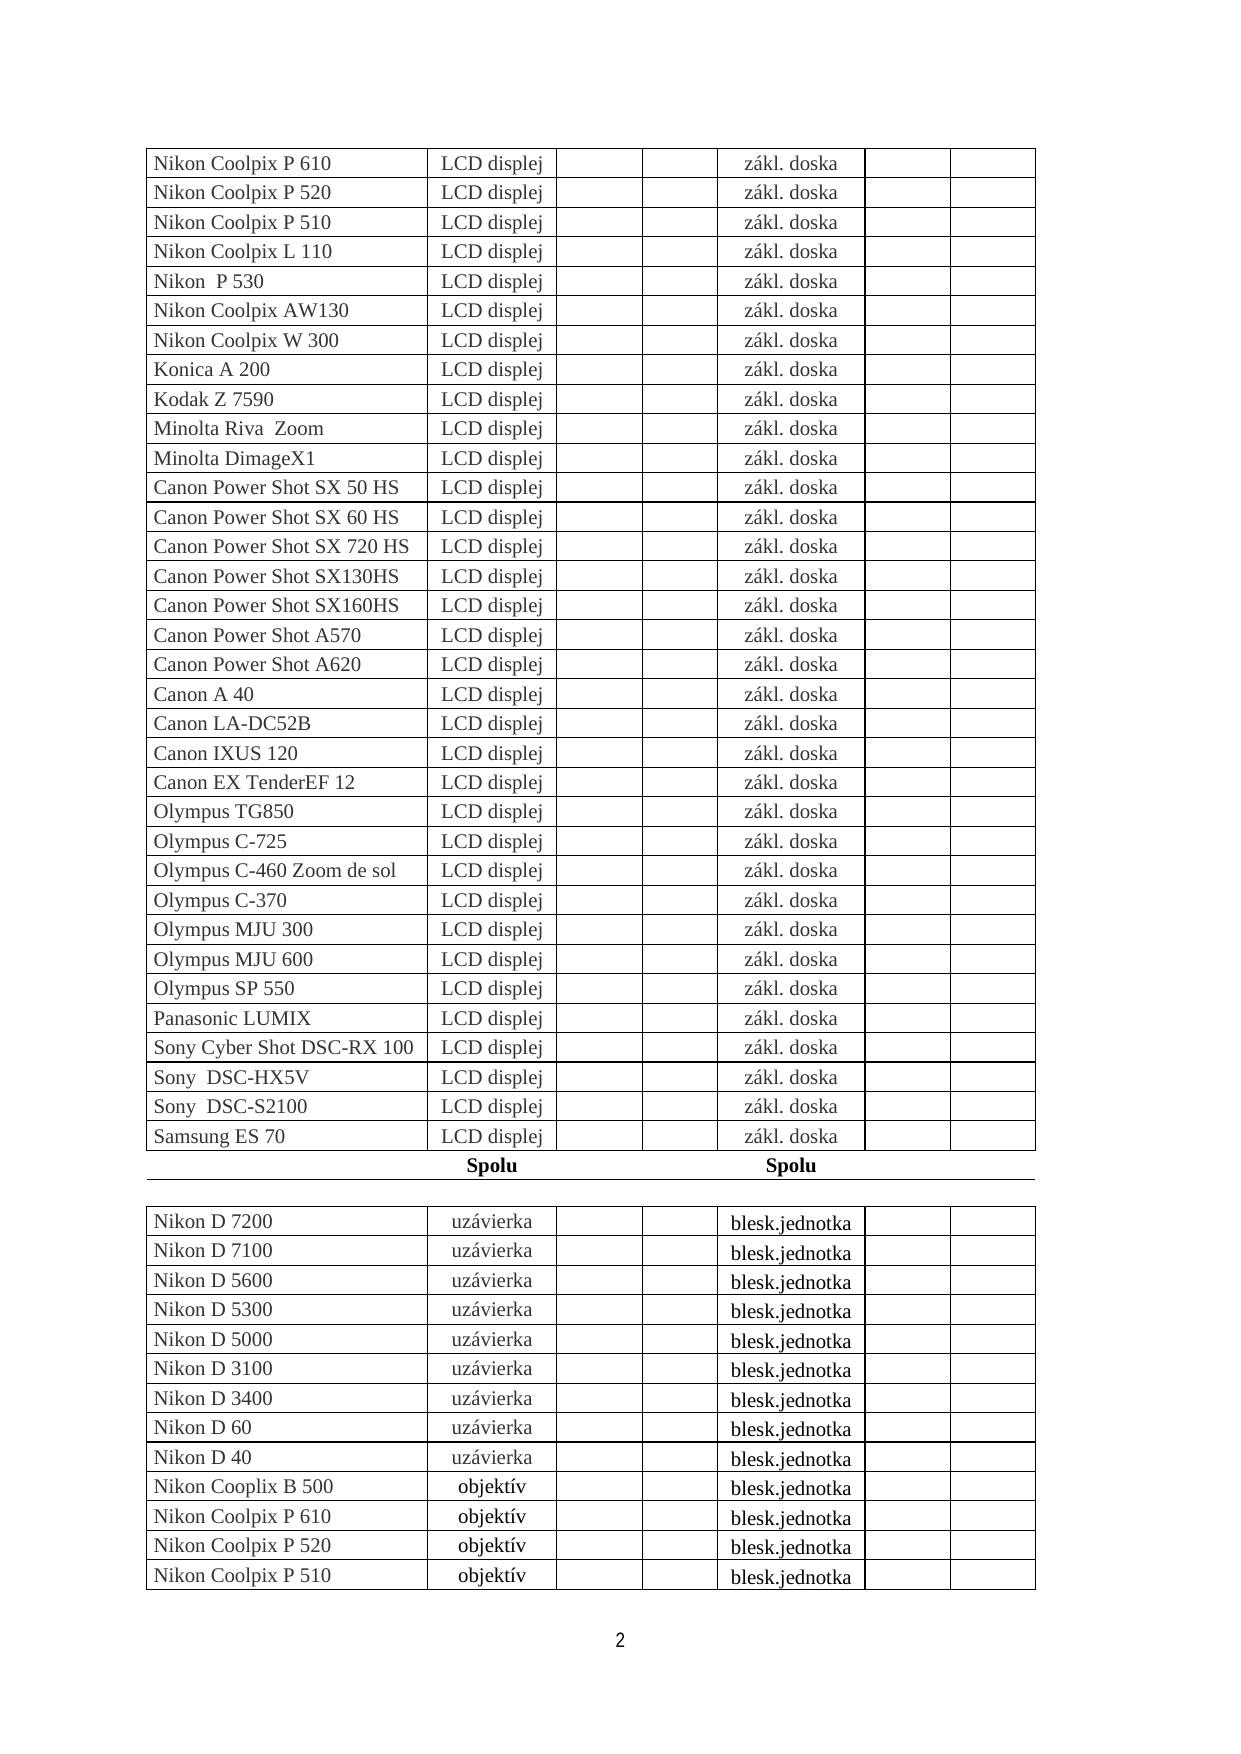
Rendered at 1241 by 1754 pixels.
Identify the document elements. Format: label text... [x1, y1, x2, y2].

table_cell [557, 945, 642, 973]
table_cell [951, 414, 1035, 442]
table_cell [643, 1384, 717, 1412]
table_cell LCD displej [428, 591, 556, 619]
table_cell [951, 591, 1035, 619]
table_cell [643, 1501, 717, 1530]
table_cell LCD displej [428, 355, 556, 383]
table_cell zákl. doska [718, 237, 864, 266]
table_cell [866, 1560, 950, 1589]
table_cell [557, 827, 642, 855]
table_cell [951, 1207, 1035, 1235]
table_cell Olympus MJU 300 [147, 915, 427, 943]
table_cell zákl. doska [718, 385, 864, 413]
table_cell [643, 1472, 717, 1500]
table_cell [866, 856, 950, 884]
table_cell Nikon Coolpix L 110 [147, 237, 427, 266]
table_cell [643, 679, 717, 708]
table_cell [557, 1207, 642, 1235]
table_cell [866, 1384, 950, 1412]
table_cell [643, 1295, 717, 1323]
table_cell [951, 1384, 1035, 1412]
table_cell zákl. doska [718, 886, 864, 914]
table_cell Nikon Coolpix P 520 [147, 1531, 427, 1559]
table_cell LCD displej [428, 532, 556, 560]
table_cell Nikon D 5000 [147, 1325, 427, 1353]
table_cell [643, 208, 717, 236]
table_cell [866, 974, 950, 1002]
table_cell Nikon D 7200 [147, 1207, 427, 1235]
table_cell [557, 738, 642, 767]
table_cell Olympus C-370 [147, 886, 427, 914]
table_cell [643, 532, 717, 560]
table_cell zákl. doska [718, 709, 864, 737]
table_cell [643, 1354, 717, 1382]
table_cell [643, 326, 717, 354]
table_cell [951, 768, 1035, 796]
table_cell [557, 444, 642, 472]
table_cell [866, 208, 950, 236]
table_cell LCD displej [428, 1033, 556, 1061]
table_cell [643, 856, 717, 884]
table_cell [643, 1560, 717, 1589]
table_cell [557, 561, 642, 590]
table_cell [951, 620, 1035, 649]
table_cell [951, 1325, 1035, 1353]
table_cell [557, 1063, 642, 1091]
table_cell blesk.jednotka [718, 1413, 864, 1441]
table_cell [951, 1092, 1035, 1120]
table_cell LCD displej [428, 561, 556, 590]
table_cell [557, 355, 642, 383]
table_cell [866, 414, 950, 442]
table_cell Sony Cyber Shot DSC-RX 100 [147, 1033, 427, 1061]
table_cell uzávierka [428, 1325, 556, 1353]
table_cell [557, 1354, 642, 1382]
table_cell [643, 237, 717, 266]
table_cell LCD displej [428, 856, 556, 884]
table_cell [866, 1325, 950, 1353]
table_cell Minolta DimageX1 [147, 444, 427, 472]
table_cell [557, 1121, 642, 1150]
table_cell [866, 1004, 950, 1032]
table_cell [557, 1560, 642, 1589]
table_cell [951, 886, 1035, 914]
table_cell [866, 1531, 950, 1559]
table_cell LCD displej [428, 915, 556, 943]
table_cell uzávierka [428, 1266, 556, 1294]
table_cell LCD displej [428, 237, 556, 266]
table_cell [951, 355, 1035, 383]
table_cell zákl. doska [718, 532, 864, 560]
table_cell [557, 591, 642, 619]
table_cell LCD displej [428, 149, 556, 177]
table_cell LCD displej [428, 503, 556, 531]
table_cell [643, 1413, 717, 1441]
table_cell [951, 473, 1035, 501]
table_cell [557, 473, 642, 501]
table_cell [866, 178, 950, 207]
table_cell [951, 1063, 1035, 1091]
table_cell [643, 414, 717, 442]
table_cell [951, 326, 1035, 354]
table_cell zákl. doska [718, 591, 864, 619]
table_cell [866, 355, 950, 383]
table_cell [557, 797, 642, 826]
table_cell [866, 237, 950, 266]
table_cell LCD displej [428, 1004, 556, 1032]
table_cell [865, 1151, 950, 1179]
table_cell Canon Power Shot SX130HS [147, 561, 427, 590]
table_cell Nikon Coolpix P 510 [147, 208, 427, 236]
table_cell [643, 385, 717, 413]
table_cell zákl. doska [718, 149, 864, 177]
table_cell Olympus C-460 Zoom de sol [147, 856, 427, 884]
table_cell LCD displej [428, 473, 556, 501]
table_cell [643, 974, 717, 1002]
table_cell blesk.jednotka [718, 1560, 864, 1589]
table_cell [951, 915, 1035, 943]
table_cell [866, 385, 950, 413]
table_cell blesk.jednotka [718, 1384, 864, 1412]
table_cell blesk.jednotka [718, 1501, 864, 1530]
table_cell [951, 296, 1035, 324]
table_cell [951, 679, 1035, 708]
table_cell [866, 532, 950, 560]
table_cell [951, 385, 1035, 413]
table_cell [951, 1531, 1035, 1559]
table_cell LCD displej [428, 1121, 556, 1150]
table_cell Canon EX TenderEF 12 [147, 768, 427, 796]
table_cell uzávierka [428, 1384, 556, 1412]
table_cell LCD displej [428, 414, 556, 442]
table_cell [643, 1443, 717, 1471]
table_cell zákl. doska [718, 1092, 864, 1120]
table_cell uzávierka [428, 1236, 556, 1264]
table_cell [866, 1092, 950, 1120]
table_cell zákl. doska [718, 945, 864, 973]
table_cell LCD displej [428, 178, 556, 207]
table_cell LCD displej [428, 1063, 556, 1091]
table_cell [642, 1151, 717, 1179]
table_cell Nikon P 530 [147, 267, 427, 295]
table_cell [951, 1413, 1035, 1441]
table_cell zákl. doska [718, 650, 864, 678]
table_cell zákl. doska [718, 827, 864, 855]
table_cell [557, 503, 642, 531]
table_cell zákl. doska [718, 561, 864, 590]
table_cell [866, 709, 950, 737]
table_cell [951, 561, 1035, 590]
table_cell blesk.jednotka [718, 1472, 864, 1500]
table_cell objektív [428, 1560, 556, 1589]
table_cell [557, 414, 642, 442]
table_cell [951, 1560, 1035, 1589]
table_cell [643, 1236, 717, 1264]
table_cell [866, 1443, 950, 1471]
table_cell [557, 768, 642, 796]
table_cell LCD displej [428, 326, 556, 354]
table_cell [557, 1325, 642, 1353]
table_cell [866, 149, 950, 177]
table_cell zákl. doska [718, 503, 864, 531]
table_cell [557, 1295, 642, 1323]
table_cell [951, 650, 1035, 678]
table_cell LCD displej [428, 709, 556, 737]
table_cell [951, 797, 1035, 826]
table_cell [643, 1207, 717, 1235]
table_cell Canon Power Shot A570 [147, 620, 427, 649]
table_cell [643, 738, 717, 767]
table_cell [951, 1004, 1035, 1032]
table_cell [557, 679, 642, 708]
table_cell [643, 1121, 717, 1150]
table_cell blesk.jednotka [718, 1325, 864, 1353]
table_cell [557, 856, 642, 884]
table_cell [951, 149, 1035, 177]
table_cell Canon Power Shot SX 60 HS [147, 503, 427, 531]
table_cell zákl. doska [718, 444, 864, 472]
table_cell Nikon D 3400 [147, 1384, 427, 1412]
table_cell LCD displej [428, 444, 556, 472]
table_cell LCD displej [428, 797, 556, 826]
table_cell uzávierka [428, 1295, 556, 1323]
table_cell [951, 1266, 1035, 1294]
table_cell [951, 945, 1035, 973]
table_cell zákl. doska [718, 768, 864, 796]
table_cell [951, 738, 1035, 767]
table_cell [866, 1266, 950, 1294]
table_cell blesk.jednotka [718, 1354, 864, 1382]
table_cell [557, 1266, 642, 1294]
table_cell [643, 620, 717, 649]
table_cell blesk.jednotka [718, 1266, 864, 1294]
table_cell [643, 650, 717, 678]
table_cell [643, 473, 717, 501]
table_cell [557, 326, 642, 354]
table_cell [557, 1004, 642, 1032]
table_cell [866, 1207, 950, 1235]
table_cell [866, 886, 950, 914]
table_cell [866, 768, 950, 796]
table_cell Nikon Cooplix B 500 [147, 1472, 427, 1500]
table_cell [643, 915, 717, 943]
table_cell [557, 915, 642, 943]
table_cell uzávierka [428, 1207, 556, 1235]
table_cell Nikon Coolpix P 610 [147, 149, 427, 177]
table_cell zákl. doska [718, 915, 864, 943]
table_cell [951, 856, 1035, 884]
table_cell [146, 1151, 427, 1179]
table_cell blesk.jednotka [718, 1236, 864, 1264]
table_cell Minolta Riva Zoom [147, 414, 427, 442]
table_cell [951, 1236, 1035, 1264]
table_cell [557, 709, 642, 737]
table_cell [951, 1354, 1035, 1382]
table_cell zákl. doska [718, 296, 864, 324]
table_cell [866, 1033, 950, 1061]
table_cell Nikon Coolpix P 610 [147, 1501, 427, 1530]
table_cell LCD displej [428, 267, 556, 295]
table_cell [557, 650, 642, 678]
table_cell zákl. doska [718, 738, 864, 767]
table_cell LCD displej [428, 208, 556, 236]
table_cell [866, 620, 950, 649]
table_cell [643, 768, 717, 796]
table_cell [643, 1033, 717, 1061]
table_cell LCD displej [428, 768, 556, 796]
table_cell [557, 1443, 642, 1471]
table_cell Sony DSC-HX5V [147, 1063, 427, 1091]
table_cell [643, 149, 717, 177]
table_cell Sony DSC-S2100 [147, 1092, 427, 1120]
table_cell uzávierka [428, 1443, 556, 1471]
table_cell [950, 1151, 1036, 1179]
table_cell Canon LA-DC52B [147, 709, 427, 737]
table_cell zákl. doska [718, 620, 864, 649]
table_cell zákl. doska [718, 974, 864, 1002]
table_cell [557, 1384, 642, 1412]
table_cell [866, 326, 950, 354]
table_cell [866, 267, 950, 295]
table_cell [866, 296, 950, 324]
table_cell zákl. doska [718, 679, 864, 708]
table_cell [557, 1531, 642, 1559]
table_cell [557, 149, 642, 177]
table_cell [557, 1236, 642, 1264]
table_cell [866, 679, 950, 708]
table_cell zákl. doska [718, 856, 864, 884]
table_cell Canon Power Shot SX 50 HS [147, 473, 427, 501]
table_cell [866, 1236, 950, 1264]
table_cell [643, 1063, 717, 1091]
table_cell [866, 503, 950, 531]
table_cell [643, 1004, 717, 1032]
table_cell [557, 296, 642, 324]
table_cell [557, 237, 642, 266]
table_cell [643, 267, 717, 295]
table_cell blesk.jednotka [718, 1443, 864, 1471]
table_cell [643, 1531, 717, 1559]
table_cell [866, 1295, 950, 1323]
table_cell [951, 1472, 1035, 1500]
table_cell [951, 1295, 1035, 1323]
table_cell zákl. doska [718, 178, 864, 207]
table_cell zákl. doska [718, 1121, 864, 1150]
table_cell [951, 237, 1035, 266]
table_cell zákl. doska [718, 1063, 864, 1091]
table_cell [951, 1443, 1035, 1471]
table_cell [557, 208, 642, 236]
table_cell LCD displej [428, 650, 556, 678]
table_cell LCD displej [428, 827, 556, 855]
table_cell zákl. doska [718, 414, 864, 442]
table_cell objektív [428, 1531, 556, 1559]
table_cell [866, 915, 950, 943]
table_cell [643, 561, 717, 590]
table_cell Canon IXUS 120 [147, 738, 427, 767]
table_cell LCD displej [428, 679, 556, 708]
table_cell [866, 561, 950, 590]
table_cell [866, 827, 950, 855]
table_cell [557, 886, 642, 914]
table_cell [866, 945, 950, 973]
table_cell LCD displej [428, 945, 556, 973]
table_cell zákl. doska [718, 1033, 864, 1061]
table_cell [557, 532, 642, 560]
table_cell Canon Power Shot SX 720 HS [147, 532, 427, 560]
table_cell Canon Power Shot SX160HS [147, 591, 427, 619]
table_cell [643, 886, 717, 914]
table_cell blesk.jednotka [718, 1207, 864, 1235]
table_cell Nikon Coolpix W 300 [147, 326, 427, 354]
table_cell Nikon Coolpix P 510 [147, 1560, 427, 1589]
table_cell [643, 355, 717, 383]
table_cell [643, 178, 717, 207]
table_cell [866, 1354, 950, 1382]
table_cell [951, 827, 1035, 855]
table_cell zákl. doska [718, 797, 864, 826]
table_cell [866, 444, 950, 472]
table_cell objektív [428, 1472, 556, 1500]
table_cell LCD displej [428, 738, 556, 767]
table_cell [866, 1063, 950, 1091]
table_cell [557, 1472, 642, 1500]
table_cell [951, 532, 1035, 560]
table_cell [643, 296, 717, 324]
table_cell Panasonic LUMIX [147, 1004, 427, 1032]
table_cell Kodak Z 7590 [147, 385, 427, 413]
table_cell zákl. doska [718, 473, 864, 501]
table_cell [866, 1472, 950, 1500]
table_cell [557, 267, 642, 295]
table_cell [951, 709, 1035, 737]
table_cell [951, 503, 1035, 531]
table_cell Canon A 40 [147, 679, 427, 708]
table_cell [557, 1092, 642, 1120]
table_cell LCD displej [428, 886, 556, 914]
table_cell Spolu [717, 1151, 865, 1179]
table_cell [643, 503, 717, 531]
table_cell zákl. doska [718, 1004, 864, 1032]
table_cell LCD displej [428, 385, 556, 413]
table_cell LCD displej [428, 1092, 556, 1120]
table_cell [951, 178, 1035, 207]
table_cell [951, 208, 1035, 236]
table_cell Spolu [427, 1151, 557, 1179]
table_cell [866, 650, 950, 678]
table_cell LCD displej [428, 296, 556, 324]
table_cell [951, 974, 1035, 1002]
table_cell [557, 974, 642, 1002]
table_cell [643, 1266, 717, 1294]
table_cell [643, 1092, 717, 1120]
table_cell [866, 1413, 950, 1441]
table_cell Samsung ES 70 [147, 1121, 427, 1150]
table_cell [643, 591, 717, 619]
table_cell [643, 827, 717, 855]
table_cell zákl. doska [718, 326, 864, 354]
table_cell [643, 709, 717, 737]
table_cell Olympus TG850 [147, 797, 427, 826]
table_cell [557, 620, 642, 649]
table_cell [866, 797, 950, 826]
table_cell Nikon Coolpix AW130 [147, 296, 427, 324]
table_cell [866, 1121, 950, 1150]
table_cell uzávierka [428, 1354, 556, 1382]
table_cell [643, 444, 717, 472]
table_cell [557, 1151, 642, 1179]
table_cell LCD displej [428, 620, 556, 649]
table_cell [951, 1033, 1035, 1061]
table_cell objektív [428, 1501, 556, 1530]
table_cell [643, 1325, 717, 1353]
table_cell Nikon D 5300 [147, 1295, 427, 1323]
table_cell zákl. doska [718, 355, 864, 383]
table_cell [557, 1413, 642, 1441]
table_cell Nikon D 40 [147, 1443, 427, 1471]
table_cell [951, 444, 1035, 472]
table_cell [951, 1121, 1035, 1150]
table_cell [643, 797, 717, 826]
table_cell Canon Power Shot A620 [147, 650, 427, 678]
table_cell [146, 1179, 1036, 1206]
table_cell [866, 1501, 950, 1530]
table_cell LCD displej [428, 974, 556, 1002]
table_cell [951, 1501, 1035, 1530]
table_cell [951, 267, 1035, 295]
table_cell uzávierka [428, 1413, 556, 1441]
table_cell Nikon D 60 [147, 1413, 427, 1441]
table_cell Nikon D 3100 [147, 1354, 427, 1382]
table_cell [557, 1501, 642, 1530]
table_cell [866, 738, 950, 767]
table_cell zákl. doska [718, 267, 864, 295]
table_cell [866, 473, 950, 501]
table_cell [557, 385, 642, 413]
table_cell blesk.jednotka [718, 1531, 864, 1559]
table_cell Olympus MJU 600 [147, 945, 427, 973]
table_cell Nikon D 7100 [147, 1236, 427, 1264]
table_cell Nikon Coolpix P 520 [147, 178, 427, 207]
table_cell [643, 945, 717, 973]
table_cell blesk.jednotka [718, 1295, 864, 1323]
table_cell Nikon D 5600 [147, 1266, 427, 1294]
table_cell [557, 1033, 642, 1061]
table_cell [557, 178, 642, 207]
table_cell zákl. doska [718, 208, 864, 236]
table_cell Olympus C-725 [147, 827, 427, 855]
table_cell Olympus SP 550 [147, 974, 427, 1002]
table_cell Konica A 200 [147, 355, 427, 383]
table_cell [866, 591, 950, 619]
